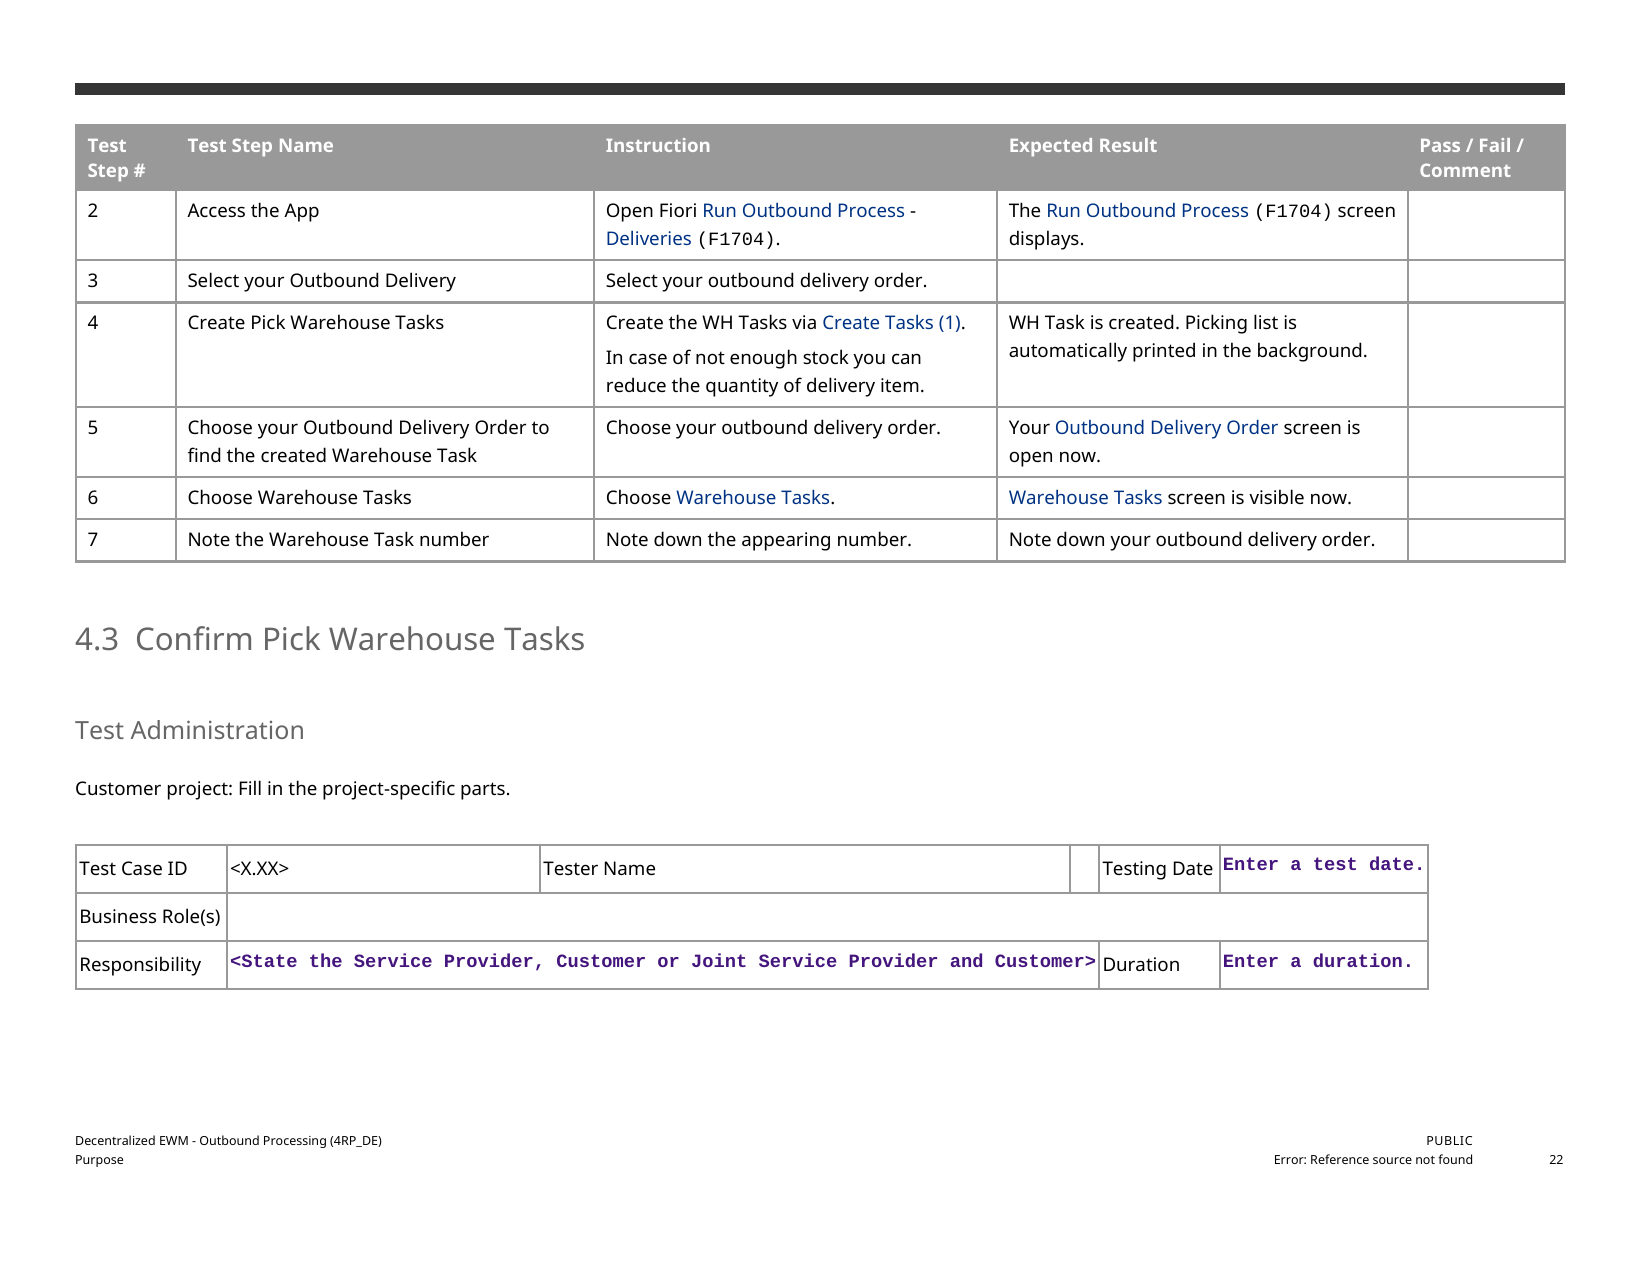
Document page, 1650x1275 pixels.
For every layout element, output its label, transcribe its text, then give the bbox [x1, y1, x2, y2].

table_cell Business Role(s) [77, 894, 226, 940]
table_cell 4 [77, 304, 175, 406]
table_cell Create Pick Warehouse Tasks [177, 304, 593, 406]
table_cell [1409, 304, 1564, 406]
table_cell WH Task is created. Picking list is automatically printed in the background. [998, 304, 1407, 406]
table_cell 6 [77, 478, 175, 518]
table_cell [1409, 191, 1564, 259]
table_cell Open Fiori Run Outbound Process - Deliveries (F1704). [595, 191, 996, 259]
table_cell [228, 894, 1427, 940]
table_cell Your Outbound Delivery Order screen is open now. [998, 408, 1407, 476]
table_header Expected Result [998, 126, 1407, 189]
table_cell Choose Warehouse Tasks [177, 478, 593, 518]
table_header [1071, 846, 1098, 892]
table_header Pass / Fail / Comment [1409, 126, 1564, 189]
table_cell 2 [77, 191, 175, 259]
table_cell Duration [1100, 942, 1219, 988]
table_cell Select your outbound delivery order. [595, 261, 996, 301]
table_cell The Run Outbound Process (F1704) screen displays. [998, 191, 1407, 259]
table_cell Choose your Outbound Delivery Order to find the created Warehouse Task [177, 408, 593, 476]
table_cell Note the Warehouse Task number [177, 520, 593, 560]
subtitle Confirm Pick Warehouse Tasks [75, 621, 1565, 658]
table_cell [1409, 520, 1564, 560]
table_cell Responsibility [77, 942, 226, 988]
table_cell [1409, 408, 1564, 476]
table_cell [998, 261, 1407, 301]
table_cell Choose your outbound delivery order. [595, 408, 996, 476]
table_cell Note down the appearing number. [595, 520, 996, 560]
title Test Administration [75, 717, 1565, 746]
table_header Testing Date [1100, 846, 1219, 892]
table_header Enter a test date. [1221, 846, 1427, 892]
table_cell Enter a duration. [1221, 942, 1427, 988]
table_cell <State the Service Provider, Customer or Joint Service Provider and Customer> [228, 942, 1098, 988]
table_header Test Case ID [77, 846, 226, 892]
table_cell Warehouse Tasks screen is visible now. [998, 478, 1407, 518]
table_cell Note down your outbound delivery order. [998, 520, 1407, 560]
table_cell 5 [77, 408, 175, 476]
table_cell 7 [77, 520, 175, 560]
table_cell Select your Outbound Delivery [177, 261, 593, 301]
table_cell Choose Warehouse Tasks. [595, 478, 996, 518]
text Customer project: Fill in the project-specific parts. [75, 775, 1565, 801]
table_header <X.XX> [228, 846, 539, 892]
table_header Test Step Name [177, 126, 593, 189]
table_cell Access the App [177, 191, 593, 259]
table_header Test Step # [77, 126, 175, 189]
table_cell Create the WH Tasks via Create Tasks (1). In case of not enough stock you can reduce the quantity of delivery item. [595, 304, 996, 406]
table_cell [1409, 478, 1564, 518]
table_header Tester Name [541, 846, 1069, 892]
table_header Instruction [595, 126, 996, 189]
table_cell 3 [77, 261, 175, 301]
table_cell [1409, 261, 1564, 301]
